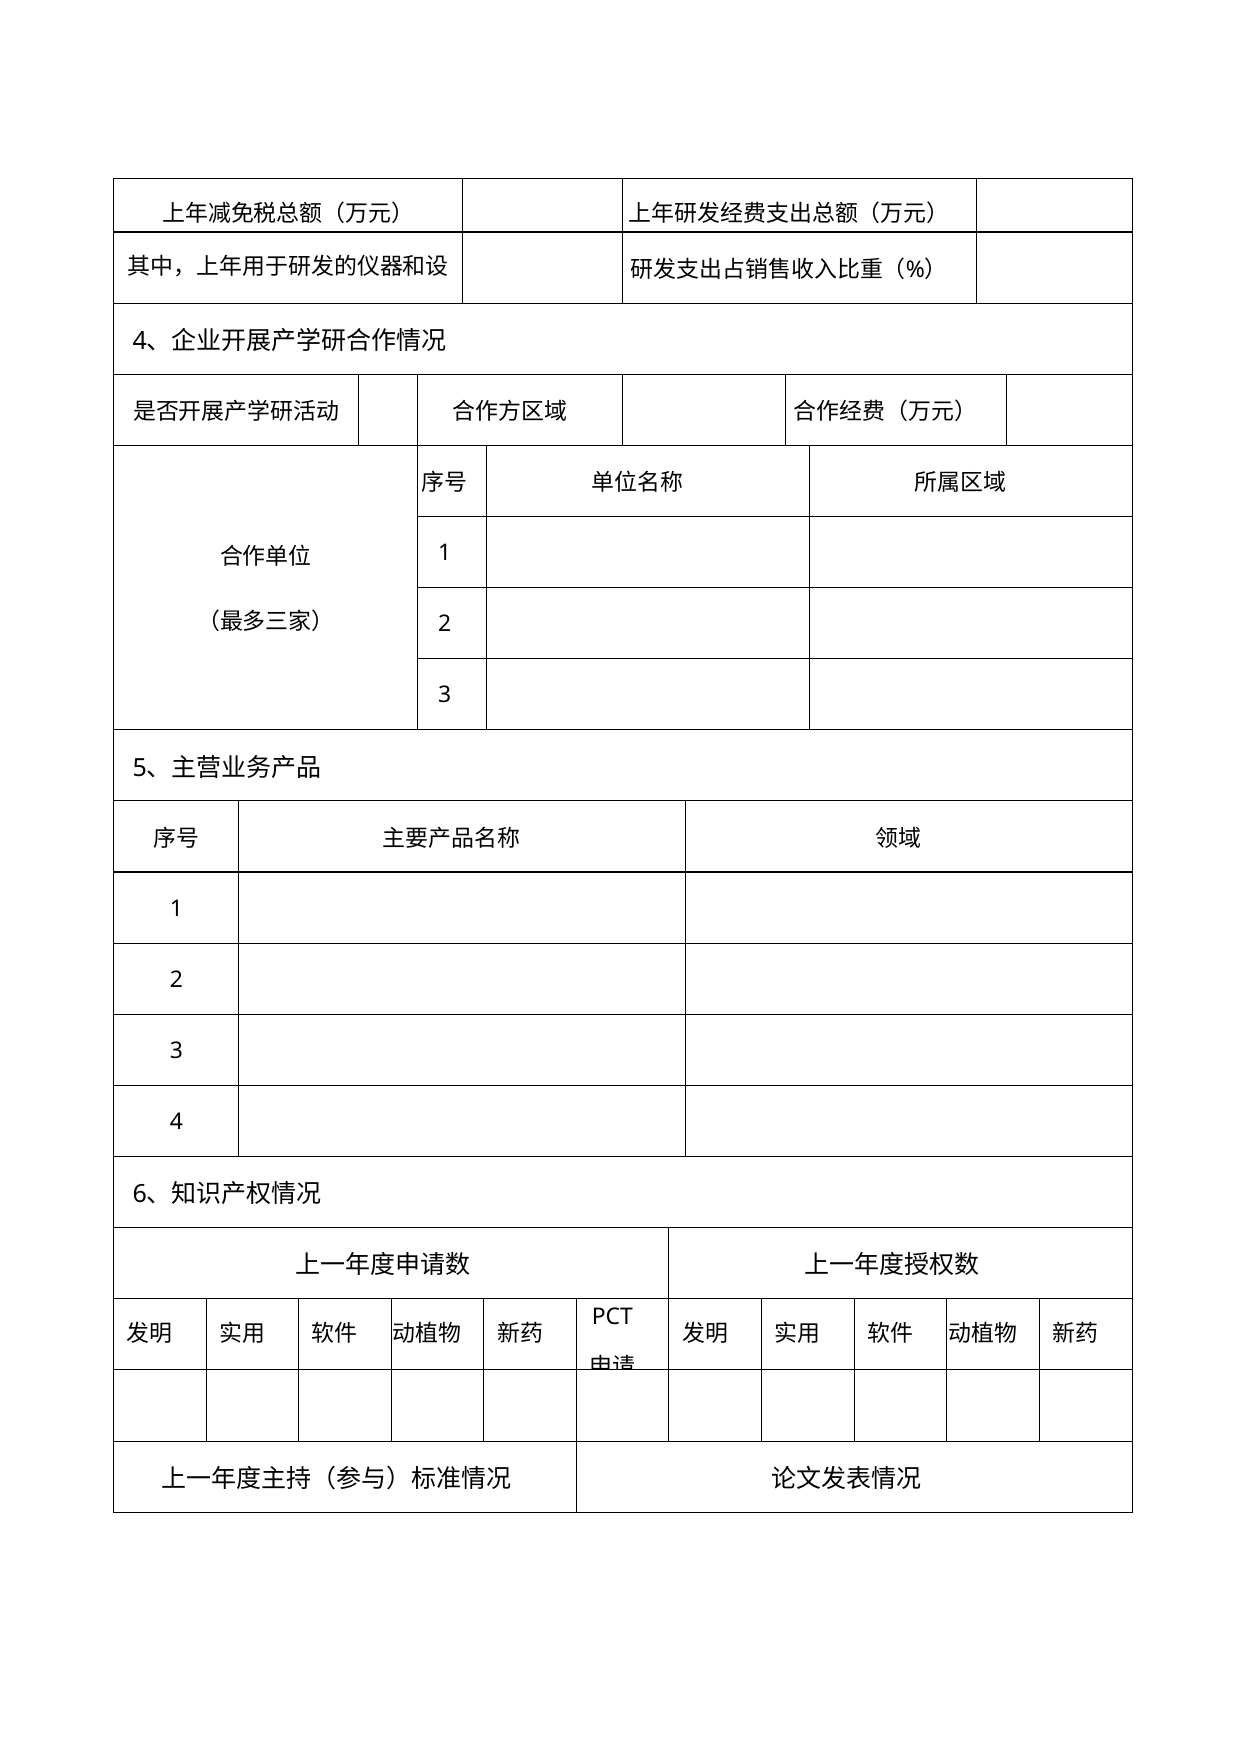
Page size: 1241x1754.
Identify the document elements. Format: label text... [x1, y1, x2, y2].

table_cell 1 [418, 517, 486, 587]
table_cell [114, 1370, 206, 1441]
table_cell [577, 1370, 668, 1441]
table_cell 软件 著作权 [299, 1299, 391, 1369]
table_cell 4 [114, 1086, 238, 1156]
table_cell [686, 873, 1132, 942]
table_cell [623, 375, 785, 444]
table_cell 其中，上年用于研发的仪器和设备支出（万元） [114, 233, 462, 302]
table_cell [947, 1370, 1039, 1441]
table_cell [239, 1086, 685, 1156]
table_cell [977, 179, 1132, 231]
table_cell [359, 375, 417, 444]
table_cell 实用 新型 [762, 1299, 854, 1369]
table_cell 上一年度授权数 [669, 1228, 1132, 1298]
table_cell 上年研发经费支出总额（万元） [623, 179, 976, 231]
table_cell [669, 1370, 761, 1441]
table_cell [1040, 1370, 1132, 1441]
table_cell 序号 [114, 801, 238, 871]
table_cell 所属区域 [810, 446, 1132, 516]
table_cell [977, 233, 1132, 302]
table_cell 动植物 新品种 [392, 1299, 483, 1369]
table_cell [392, 1370, 483, 1441]
table_cell 论文发表情况 [577, 1442, 1132, 1512]
table_cell 序号 [418, 446, 486, 516]
table_cell [855, 1370, 946, 1441]
table_cell [239, 1015, 685, 1085]
table_cell 主要产品名称 [239, 801, 685, 871]
table_cell 实用 新型 [207, 1299, 298, 1369]
table_cell 6、知识产权情况 [114, 1157, 1132, 1227]
table_cell [239, 944, 685, 1014]
table_cell 发明 专利 [669, 1299, 761, 1369]
table_cell 动植物 新品种 [947, 1299, 1039, 1369]
table_cell 软件 著作权 [855, 1299, 946, 1369]
table_cell [487, 588, 809, 658]
table_cell 上年减免税总额（万元） [114, 179, 462, 231]
table_cell 领域 [686, 801, 1132, 871]
table_cell 合作方区域 [418, 375, 622, 444]
table_cell [762, 1370, 854, 1441]
table_cell 上一年度主持（参与）标准情况 [114, 1442, 576, 1512]
table_cell 1 [114, 873, 238, 942]
table_cell [686, 1086, 1132, 1156]
table_cell [299, 1370, 391, 1441]
table_cell 新药 证书 [484, 1299, 576, 1369]
table_cell [810, 659, 1132, 729]
table_cell [463, 233, 622, 302]
table_cell 研发支出占销售收入比重（%） [623, 233, 976, 302]
table_cell 3 [418, 659, 486, 729]
table_cell [487, 517, 809, 587]
table_cell [686, 1015, 1132, 1085]
table_cell 合作单位 （最多三家） [114, 446, 417, 729]
table_cell [239, 873, 685, 942]
table_cell [207, 1370, 298, 1441]
table_cell [686, 944, 1132, 1014]
table_cell [810, 588, 1132, 658]
table_cell 2 [418, 588, 486, 658]
table_cell [1007, 375, 1132, 444]
table_cell 是否开展产学研活动 [114, 375, 358, 444]
table_cell 5、主营业务产品 [114, 730, 1132, 800]
table_cell 3 [114, 1015, 238, 1085]
table_cell 新药 证书 [1040, 1299, 1132, 1369]
table_cell 发明 专利 [114, 1299, 206, 1369]
table_cell [484, 1370, 576, 1441]
table_cell 单位名称 [487, 446, 809, 516]
table_cell [810, 517, 1132, 587]
table_cell 上一年度申请数 [114, 1228, 668, 1298]
table_cell 4、企业开展产学研合作情况 [114, 304, 1132, 374]
table_cell 2 [114, 944, 238, 1014]
table_cell [463, 179, 622, 231]
table_cell PCT 申请 [577, 1299, 668, 1369]
table_cell 合作经费（万元） [786, 375, 1006, 444]
table_cell [487, 659, 809, 729]
